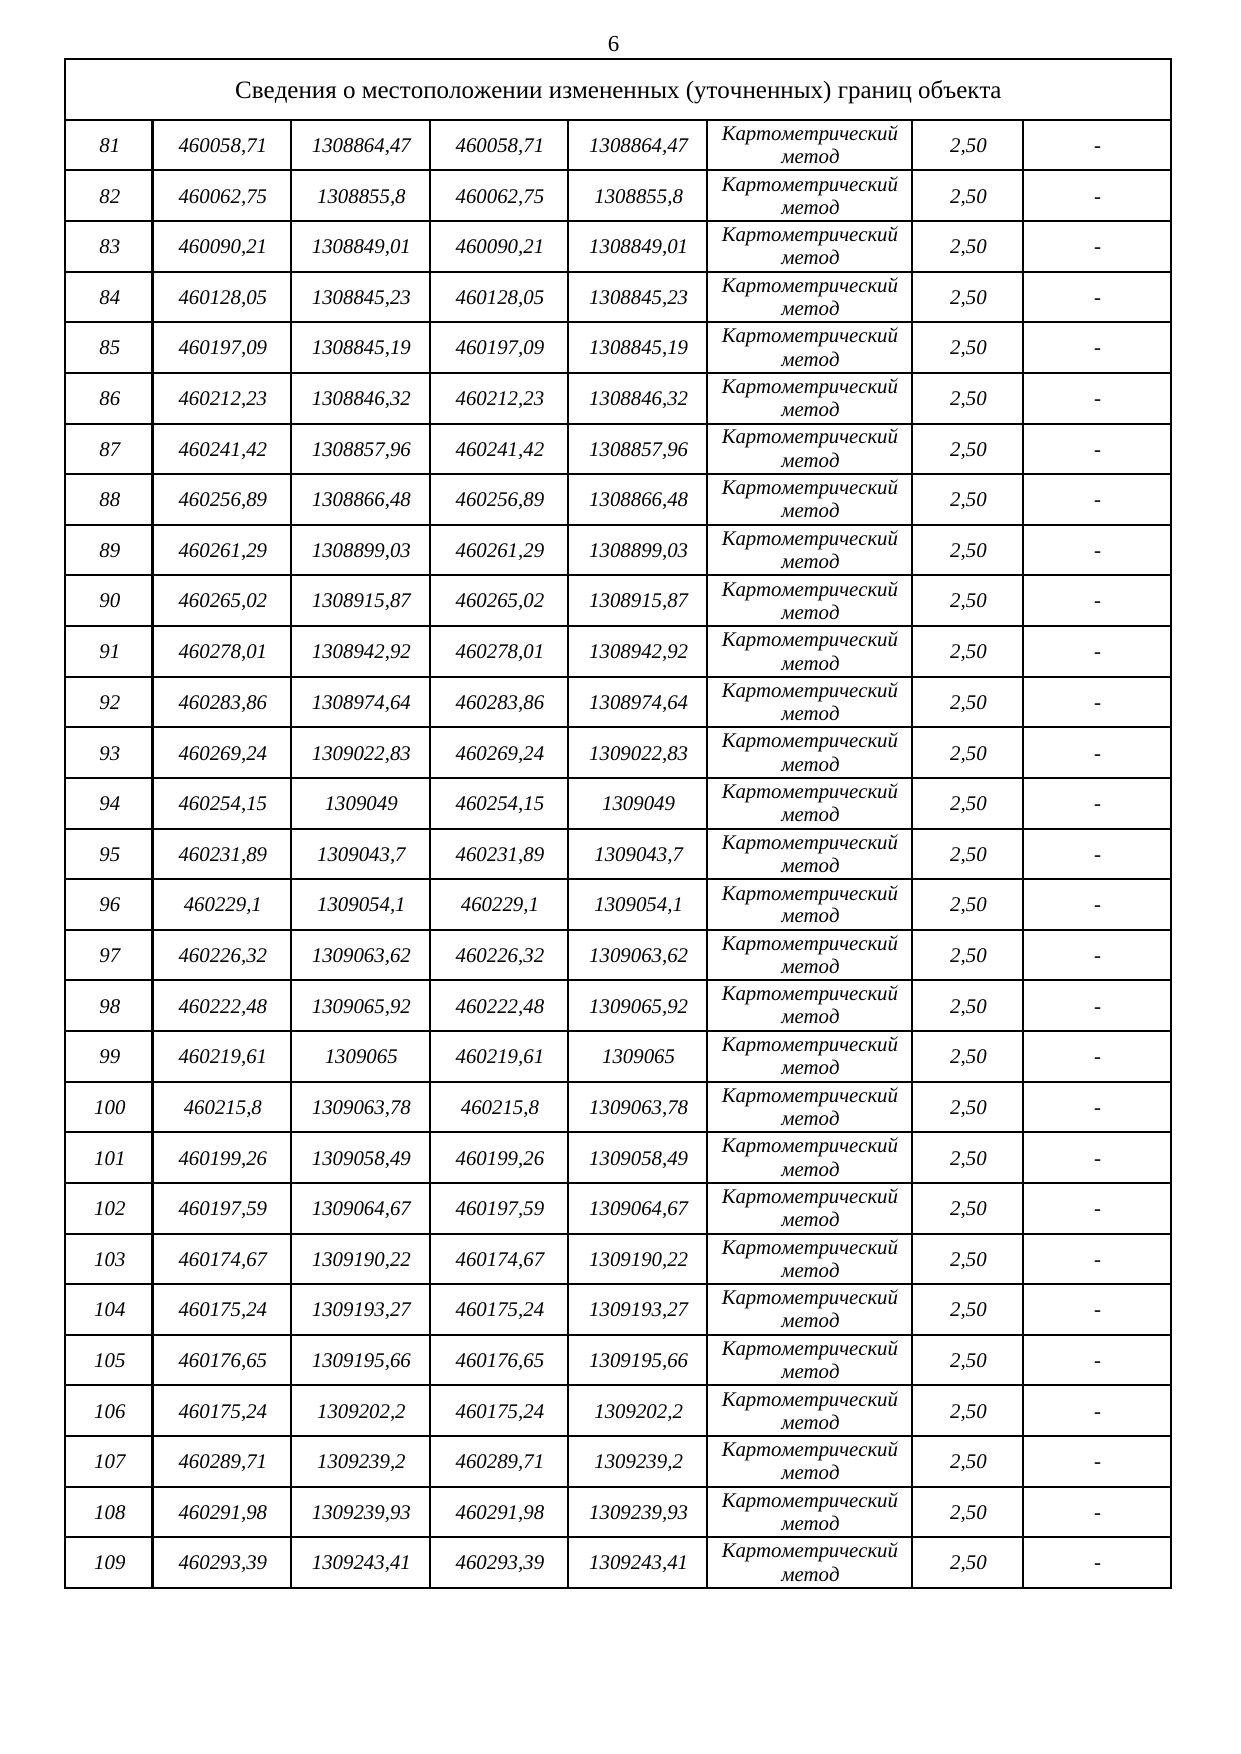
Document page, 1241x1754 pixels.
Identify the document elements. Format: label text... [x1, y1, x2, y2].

table_cell 460261,29 [154, 526, 290, 574]
table_cell 94 [66, 779, 151, 827]
table_cell 460265,02 [431, 576, 567, 625]
table_cell 1309022,83 [292, 728, 429, 777]
table_cell 1308857,96 [569, 425, 706, 473]
table_cell 460212,23 [154, 374, 290, 422]
table_cell 1309049 [569, 779, 706, 827]
table_cell 1309063,62 [569, 931, 706, 979]
table_cell - [1024, 475, 1170, 524]
table_cell 2,50 [913, 678, 1022, 726]
table_cell 1308974,64 [569, 678, 706, 726]
table_cell 460261,29 [431, 526, 567, 574]
table_cell 82 [66, 171, 151, 220]
table_cell 2,50 [913, 1386, 1022, 1435]
table_cell 2,50 [913, 1083, 1022, 1131]
table_cell Картометрический метод [708, 728, 911, 777]
table_cell 1309202,2 [292, 1386, 429, 1435]
table_cell 1309239,2 [569, 1437, 706, 1486]
table_cell 460278,01 [431, 627, 567, 676]
table_cell 1309065 [569, 1032, 706, 1081]
table_cell 2,50 [913, 1235, 1022, 1283]
table_cell 1309058,49 [569, 1133, 706, 1182]
table_cell 96 [66, 880, 151, 929]
table_cell 1308866,48 [292, 475, 429, 524]
table_cell 460090,21 [431, 222, 567, 271]
table_cell 81 [66, 121, 151, 169]
table_cell 88 [66, 475, 151, 524]
table_cell 89 [66, 526, 151, 574]
table_cell 2,50 [913, 830, 1022, 878]
table_cell Картометрический метод [708, 1437, 911, 1486]
table_cell 2,50 [913, 526, 1022, 574]
table_cell 1309049 [292, 779, 429, 827]
table_cell - [1024, 576, 1170, 625]
table_cell 460256,89 [154, 475, 290, 524]
table_cell 460197,59 [154, 1184, 290, 1232]
table_cell 2,50 [913, 323, 1022, 372]
table_cell 1309054,1 [569, 880, 706, 929]
table_cell Картометрический метод [708, 273, 911, 321]
table_cell - [1024, 526, 1170, 574]
table_cell 460226,32 [154, 931, 290, 979]
table_cell 2,50 [913, 1184, 1022, 1232]
table_cell 460128,05 [154, 273, 290, 321]
table_cell 2,50 [913, 1032, 1022, 1081]
table_cell 2,50 [913, 425, 1022, 473]
table_cell 460291,98 [431, 1488, 567, 1536]
table_cell 1309243,41 [292, 1538, 429, 1587]
table_cell 103 [66, 1235, 151, 1283]
table_cell 460199,26 [154, 1133, 290, 1182]
table_cell 1308857,96 [292, 425, 429, 473]
table_cell 460128,05 [431, 273, 567, 321]
table_cell 1309065,92 [292, 981, 429, 1030]
table_cell 83 [66, 222, 151, 271]
table_cell 460176,65 [431, 1336, 567, 1384]
table_cell - [1024, 981, 1170, 1030]
table_cell Картометрический метод [708, 1285, 911, 1334]
table_cell 2,50 [913, 779, 1022, 827]
table_cell 1308899,03 [569, 526, 706, 574]
table_cell - [1024, 222, 1170, 271]
table_cell 1308845,23 [569, 273, 706, 321]
table_cell 1308915,87 [292, 576, 429, 625]
table_cell 86 [66, 374, 151, 422]
table_cell 460241,42 [431, 425, 567, 473]
table_cell 460197,09 [431, 323, 567, 372]
table_cell 460283,86 [154, 678, 290, 726]
table_cell 2,50 [913, 222, 1022, 271]
table_cell 1308855,8 [569, 171, 706, 220]
table_cell 2,50 [913, 1285, 1022, 1334]
table_cell 460174,67 [154, 1235, 290, 1283]
table_cell 1308942,92 [292, 627, 429, 676]
table_cell Картометрический метод [708, 374, 911, 422]
table_cell Картометрический метод [708, 779, 911, 827]
table_cell Картометрический метод [708, 1336, 911, 1384]
table_cell 460226,32 [431, 931, 567, 979]
table_cell - [1024, 374, 1170, 422]
table_cell - [1024, 1184, 1170, 1232]
table_cell 460289,71 [431, 1437, 567, 1486]
table_cell Картометрический метод [708, 1083, 911, 1131]
table_cell 460212,23 [431, 374, 567, 422]
table_cell 93 [66, 728, 151, 777]
table_cell 1309195,66 [292, 1336, 429, 1384]
table_cell Картометрический метод [708, 323, 911, 372]
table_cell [708, 121, 911, 169]
table_cell - [1024, 1235, 1170, 1283]
table_cell 1308855,8 [292, 171, 429, 220]
table_cell Картометрический метод [708, 222, 911, 271]
table_cell 1308864,47 [569, 121, 706, 169]
table_cell Картометрический метод [708, 1386, 911, 1435]
table_cell 460291,98 [154, 1488, 290, 1536]
table_cell 91 [66, 627, 151, 676]
table_cell Картометрический метод [708, 880, 911, 929]
table_cell 1308864,47 [292, 121, 429, 169]
table_cell 460254,15 [431, 779, 567, 827]
table_cell 1309063,78 [569, 1083, 706, 1131]
table_cell 1309063,78 [292, 1083, 429, 1131]
table_cell Картометрический метод [708, 1184, 911, 1232]
table_cell 1308915,87 [569, 576, 706, 625]
table_cell Картометрический метод [708, 981, 911, 1030]
table_cell Картометрический метод [708, 627, 911, 676]
table_cell 1309239,93 [569, 1488, 706, 1536]
table_cell 1309193,27 [292, 1285, 429, 1334]
table_cell 102 [66, 1184, 151, 1232]
table_cell 2,50 [913, 1488, 1022, 1536]
table_cell 1308849,01 [569, 222, 706, 271]
table_cell 460254,15 [154, 779, 290, 827]
table_cell 460062,75 [154, 171, 290, 220]
table_cell 460269,24 [431, 728, 567, 777]
table_cell 92 [66, 678, 151, 726]
table_cell 2,50 [913, 728, 1022, 777]
table_cell 460293,39 [154, 1538, 290, 1587]
table_cell 460197,59 [431, 1184, 567, 1232]
table_cell - [1024, 779, 1170, 827]
table_cell 1308845,19 [292, 323, 429, 372]
table_cell 1309195,66 [569, 1336, 706, 1384]
table_cell Картометрический метод [708, 171, 911, 220]
table_cell Картометрический метод [708, 1032, 911, 1081]
table_cell 460058,71 [154, 121, 290, 169]
table_cell 460289,71 [154, 1437, 290, 1486]
table_cell 1308899,03 [292, 526, 429, 574]
table_cell 2,50 [913, 931, 1022, 979]
table_cell Картометрический метод [708, 931, 911, 979]
table_cell 1309243,41 [569, 1538, 706, 1587]
table_cell 460215,8 [154, 1083, 290, 1131]
table_cell 99 [66, 1032, 151, 1081]
table_cell 1309058,49 [292, 1133, 429, 1182]
table_cell 460058,71 [431, 121, 567, 169]
table_cell 1309064,67 [569, 1184, 706, 1232]
table_cell 460215,8 [431, 1083, 567, 1131]
table_cell 106 [66, 1386, 151, 1435]
table_cell 1309190,22 [569, 1235, 706, 1283]
table_cell 2,50 [913, 374, 1022, 422]
table_cell 2,50 [913, 1437, 1022, 1486]
table_cell 1308974,64 [292, 678, 429, 726]
table_cell 1309193,27 [569, 1285, 706, 1334]
table_cell 460229,1 [431, 880, 567, 929]
table_cell 460197,09 [154, 323, 290, 372]
table_cell 460222,48 [154, 981, 290, 1030]
table_cell 2,50 [913, 475, 1022, 524]
table_cell 107 [66, 1437, 151, 1486]
table_cell - [1024, 323, 1170, 372]
table_header Сведения о местоположении измененных (уточненных) границ объекта [66, 60, 1170, 119]
table_cell 460175,24 [431, 1285, 567, 1334]
table_cell - [1024, 880, 1170, 929]
table_cell 460222,48 [431, 981, 567, 1030]
table_cell 1309202,2 [569, 1386, 706, 1435]
table_cell 84 [66, 273, 151, 321]
table_cell 460175,24 [154, 1285, 290, 1334]
table_cell 460176,65 [154, 1336, 290, 1384]
table_cell 1309063,62 [292, 931, 429, 979]
table_cell - [1024, 627, 1170, 676]
table_cell 1308846,32 [569, 374, 706, 422]
table_cell 1309239,2 [292, 1437, 429, 1486]
table_cell 2,50 [913, 627, 1022, 676]
table_cell - [1024, 1488, 1170, 1536]
table_cell - [1024, 1437, 1170, 1486]
table_cell 2,50 [913, 880, 1022, 929]
table_cell 460231,89 [154, 830, 290, 878]
table_cell 460175,24 [154, 1386, 290, 1435]
table_cell 109 [66, 1538, 151, 1587]
table_cell Картометрический метод [708, 1133, 911, 1182]
table_cell 1308846,32 [292, 374, 429, 422]
table_cell Картометрический метод [708, 1235, 911, 1283]
table_cell 2,50 [913, 1336, 1022, 1384]
table_cell 105 [66, 1336, 151, 1384]
table_cell 98 [66, 981, 151, 1030]
table_cell 460219,61 [431, 1032, 567, 1081]
table_cell 1308866,48 [569, 475, 706, 524]
table_cell - [1024, 1386, 1170, 1435]
table_cell - [1024, 1285, 1170, 1334]
table_cell Картометрический метод [708, 830, 911, 878]
table_cell - [1024, 728, 1170, 777]
table_cell - [1024, 1083, 1170, 1131]
table_cell 108 [66, 1488, 151, 1536]
table_cell 1309054,1 [292, 880, 429, 929]
table_cell 2,50 [913, 1133, 1022, 1182]
table_cell 460241,42 [154, 425, 290, 473]
table_cell 1309239,93 [292, 1488, 429, 1536]
table_cell - [1024, 425, 1170, 473]
table_cell 2,50 [913, 171, 1022, 220]
table_cell - [1024, 931, 1170, 979]
table_cell 2,50 [913, 1538, 1022, 1587]
table_cell 2,50 [913, 576, 1022, 625]
table_cell 1309022,83 [569, 728, 706, 777]
table_cell 87 [66, 425, 151, 473]
table_cell 460278,01 [154, 627, 290, 676]
table_cell 460219,61 [154, 1032, 290, 1081]
table_cell 1308845,19 [569, 323, 706, 372]
table_cell 460090,21 [154, 222, 290, 271]
table_cell 1308849,01 [292, 222, 429, 271]
table_cell 460283,86 [431, 678, 567, 726]
table_cell 2,50 [913, 981, 1022, 1030]
table_cell 460062,75 [431, 171, 567, 220]
table_cell Картометрический метод [708, 425, 911, 473]
table_cell 460199,26 [431, 1133, 567, 1182]
table_cell Картометрический метод [708, 576, 911, 625]
table_cell 1309043,7 [569, 830, 706, 878]
table_cell - [1024, 1032, 1170, 1081]
table_cell Картометрический метод [708, 475, 911, 524]
table_cell - [1024, 121, 1170, 169]
table_cell 460265,02 [154, 576, 290, 625]
table_cell 460256,89 [431, 475, 567, 524]
table_cell 1309065,92 [569, 981, 706, 1030]
table_cell 2,50 [913, 273, 1022, 321]
table_cell 101 [66, 1133, 151, 1182]
table_cell - [1024, 678, 1170, 726]
table_cell 97 [66, 931, 151, 979]
table_cell 460269,24 [154, 728, 290, 777]
table_cell 95 [66, 830, 151, 878]
table_cell 1309190,22 [292, 1235, 429, 1283]
table_cell 2,50 [913, 121, 1022, 169]
table_cell 460175,24 [431, 1386, 567, 1435]
table_cell 85 [66, 323, 151, 372]
table_cell - [1024, 1133, 1170, 1182]
table_cell 1309043,7 [292, 830, 429, 878]
table_cell Картометрический метод [708, 1488, 911, 1536]
table_cell 104 [66, 1285, 151, 1334]
table_cell 1308942,92 [569, 627, 706, 676]
table_cell 460229,1 [154, 880, 290, 929]
table_cell - [1024, 1538, 1170, 1587]
table_cell 1309065 [292, 1032, 429, 1081]
table_cell Картометрический метод [708, 526, 911, 574]
table_cell Картометрический метод [708, 678, 911, 726]
table_cell - [1024, 273, 1170, 321]
table_cell 1308845,23 [292, 273, 429, 321]
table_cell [708, 1538, 911, 1587]
table_cell - [1024, 830, 1170, 878]
table_cell - [1024, 171, 1170, 220]
table_cell 1309064,67 [292, 1184, 429, 1232]
table_cell 460293,39 [431, 1538, 567, 1587]
table_cell 460231,89 [431, 830, 567, 878]
table_cell - [1024, 1336, 1170, 1384]
table_cell 100 [66, 1083, 151, 1131]
table_cell 90 [66, 576, 151, 625]
table_cell 460174,67 [431, 1235, 567, 1283]
